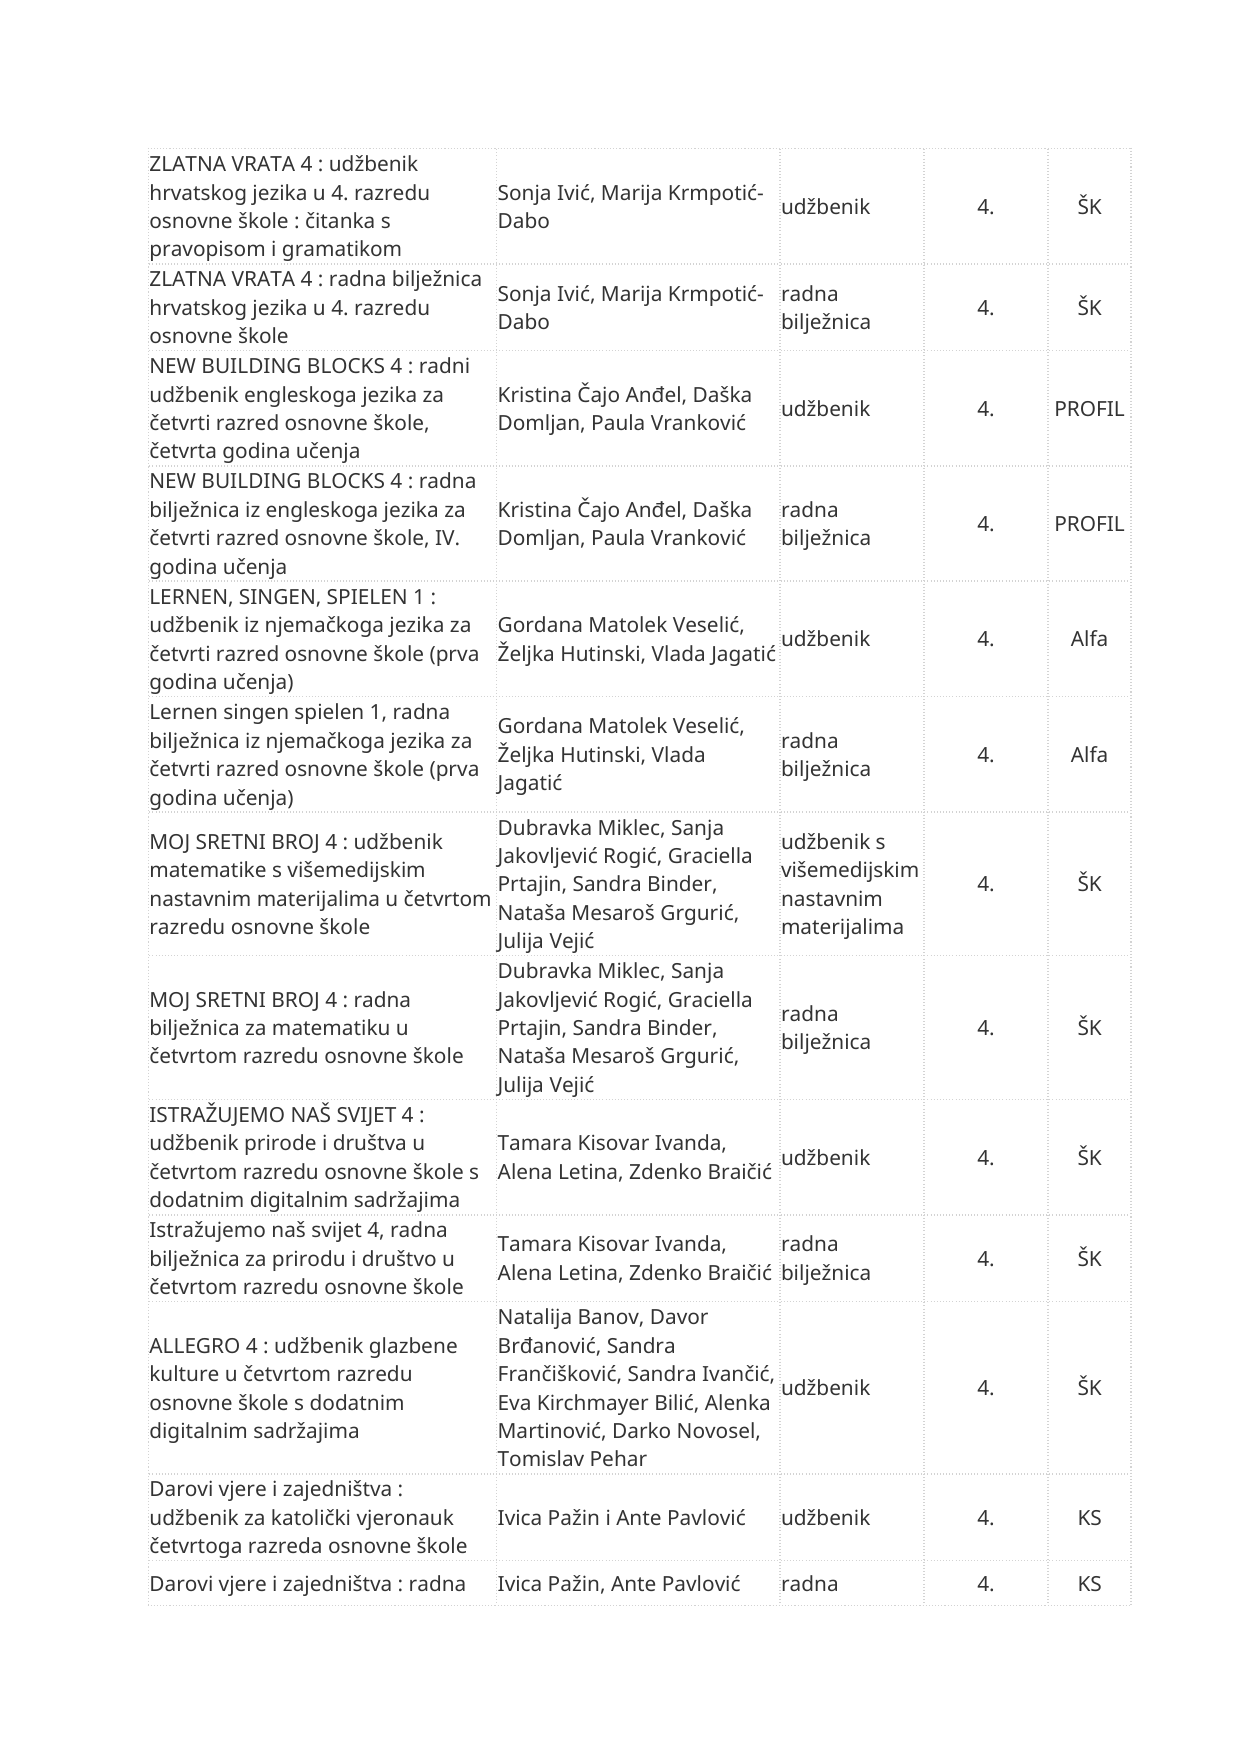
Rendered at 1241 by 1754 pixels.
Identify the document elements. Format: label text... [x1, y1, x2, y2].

table_cell radna bilježnica [780, 696, 924, 811]
table_cell Darovi vjere i zajedništva : udžbenik za katolički vjeronauk četvrtoga razreda osnovne škole [148, 1473, 497, 1560]
table_cell MOJ SRETNI BROJ 4 : radna bilježnica za matematiku u četvrtom razredu osnovne škole [148, 955, 497, 1098]
table_cell udžbenik [780, 1099, 924, 1214]
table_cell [497, 1560, 780, 1605]
table_cell ŠK [1048, 1214, 1131, 1301]
table_cell Ivica Pažin i Ante Pavlović [497, 1473, 780, 1560]
table_cell LERNEN, SINGEN, SPIELEN 1 : udžbenik iz njemačkoga jezika za četvrti razred osnovne škole (prva godina učenja) [148, 580, 497, 696]
table_cell 4. [924, 350, 1048, 465]
table_cell KS [1048, 1473, 1131, 1560]
table_cell 4. [924, 955, 1048, 1098]
table_cell ŠK [1048, 263, 1131, 350]
table_cell udžbenik [780, 580, 924, 696]
table_cell Sonja Ivić, Marija Krmpotić-Dabo [497, 263, 780, 350]
table_cell udžbenik [780, 1473, 924, 1560]
table_cell NEW BUILDING BLOCKS 4 : radni udžbenik engleskoga jezika za četvrti razred osnovne škole, četvrta godina učenja [148, 350, 497, 465]
table_cell MOJ SRETNI BROJ 4 : udžbenik matematike s višemedijskim nastavnim materijalima u četvrtom razredu osnovne škole [148, 811, 497, 955]
table_cell ŠK [1048, 1301, 1131, 1473]
table_cell 4. [924, 1214, 1048, 1301]
table_header ZLATNA VRATA 4 : udžbenik hrvatskog jezika u 4. razredu osnovne škole : čitanka s pravopisom i gramatikom [148, 148, 497, 263]
table_cell Lernen singen spielen 1, radna bilježnica iz njemačkoga jezika za četvrti razred osnovne škole (prva godina učenja) [148, 696, 497, 811]
table_cell 4. [924, 465, 1048, 580]
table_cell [148, 1560, 497, 1605]
table_cell 4. [924, 696, 1048, 811]
table_header udžbenik [780, 148, 924, 263]
table_cell 4. [924, 580, 1048, 696]
table_cell Dubravka Miklec, Sanja Jakovljević Rogić, Graciella Prtajin, Sandra Binder, Nataša Mesaroš Grgurić, Julija Vejić [497, 955, 780, 1098]
table_cell Kristina Čajo Anđel, Daška Domljan, Paula Vranković [497, 350, 780, 465]
table_cell ŠK [1048, 955, 1131, 1098]
table_cell Natalija Banov, Davor Brđanović, Sandra Frančišković, Sandra Ivančić, Eva Kirchmayer Bilić, Alenka Martinović, Darko Novosel, Tomislav Pehar [497, 1301, 780, 1473]
table_cell ŠK [1048, 811, 1131, 955]
table_cell 4. [924, 1301, 1048, 1473]
table_cell 4. [924, 1099, 1048, 1214]
table_cell 4. [924, 1560, 1048, 1605]
table_cell Tamara Kisovar Ivanda, Alena Letina, Zdenko Braičić [497, 1214, 780, 1301]
table_cell ALLEGRO 4 : udžbenik glazbene kulture u četvrtom razredu osnovne škole s dodatnim digitalnim sadržajima [148, 1301, 497, 1473]
table_cell radna bilježnica [780, 1560, 924, 1605]
table_cell Istražujemo naš svijet 4, radna bilježnica za prirodu i društvo u četvrtom razredu osnovne škole [148, 1214, 497, 1301]
table_cell Kristina Čajo Anđel, Daška Domljan, Paula Vranković [497, 465, 780, 580]
table_cell PROFIL [1048, 350, 1131, 465]
table_cell ZLATNA VRATA 4 : radna bilježnica hrvatskog jezika u 4. razredu osnovne škole [148, 263, 497, 350]
table_header Sonja Ivić, Marija Krmpotić-Dabo [497, 148, 780, 263]
table_cell Alfa [1048, 696, 1131, 811]
table_cell Alfa [1048, 580, 1131, 696]
table_cell NEW BUILDING BLOCKS 4 : radna bilježnica iz engleskoga jezika za četvrti razred osnovne škole, IV. godina učenja [148, 465, 497, 580]
table_cell PROFIL [1048, 465, 1131, 580]
table_cell 4. [924, 1473, 1048, 1560]
table_cell 4. [924, 263, 1048, 350]
table_cell Tamara Kisovar Ivanda, Alena Letina, Zdenko Braičić [497, 1099, 780, 1214]
table_header ŠK [1048, 148, 1131, 263]
table_cell 4. [924, 811, 1048, 955]
table_cell udžbenik s višemedijskim nastavnim materijalima [780, 811, 924, 955]
table_cell Gordana Matolek Veselić, Željka Hutinski, Vlada Jagatić [497, 580, 780, 696]
table_cell radna bilježnica [780, 465, 924, 580]
table_cell radna bilježnica [780, 263, 924, 350]
table_cell radna bilježnica [780, 955, 924, 1098]
table_cell udžbenik [780, 1301, 924, 1473]
table_cell ŠK [1048, 1099, 1131, 1214]
table_cell Dubravka Miklec, Sanja Jakovljević Rogić, Graciella Prtajin, Sandra Binder, Nataša Mesaroš Grgurić, Julija Vejić [497, 811, 780, 955]
table_cell radna bilježnica [780, 1214, 924, 1301]
table_cell udžbenik [780, 350, 924, 465]
table_header 4. [924, 148, 1048, 263]
table_cell ISTRAŽUJEMO NAŠ SVIJET 4 : udžbenik prirode i društva u četvrtom razredu osnovne škole s dodatnim digitalnim sadržajima [148, 1099, 497, 1214]
table_cell KS [1048, 1560, 1131, 1605]
table_cell Gordana Matolek Veselić, Željka Hutinski, Vlada Jagatić [497, 696, 780, 811]
